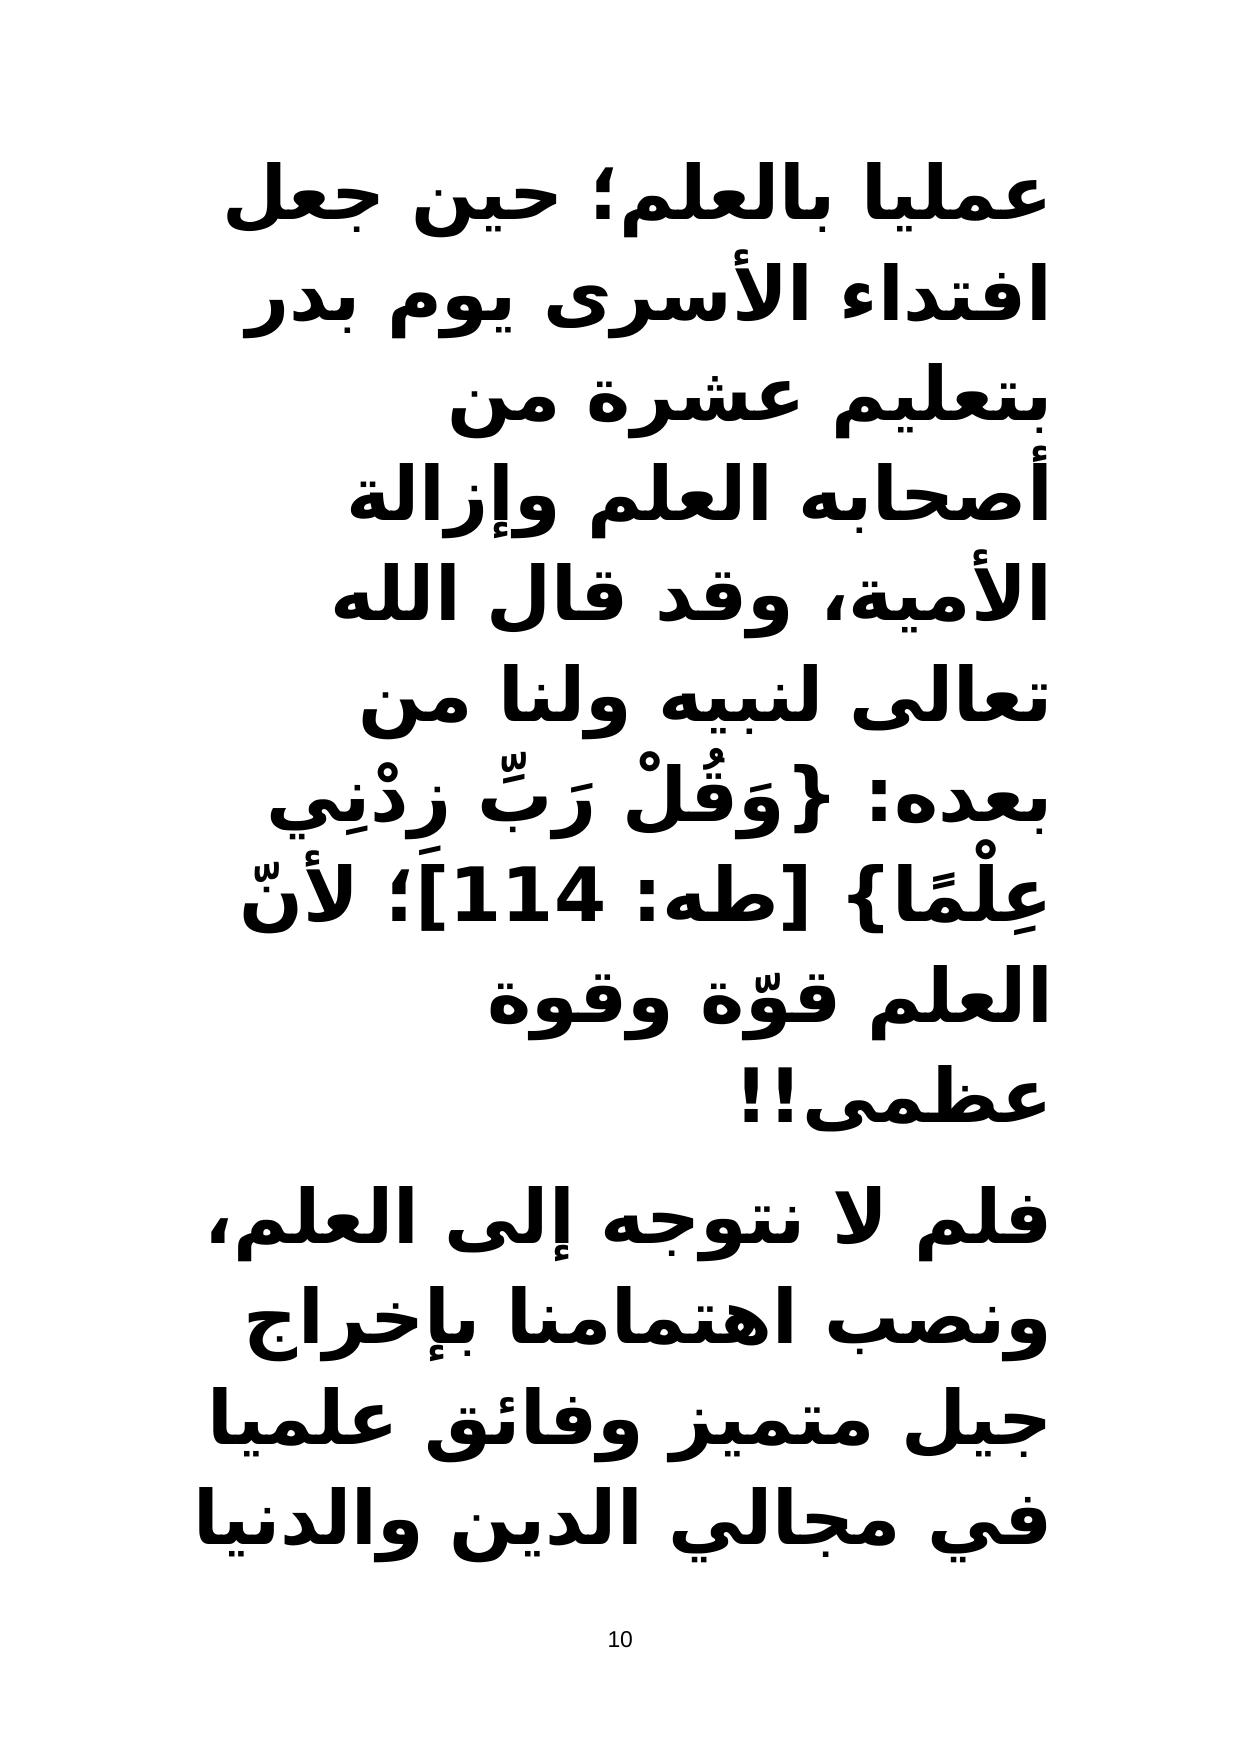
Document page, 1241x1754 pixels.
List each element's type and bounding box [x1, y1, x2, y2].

text [187, 1174, 1053, 1562]
text [187, 150, 1053, 1140]
